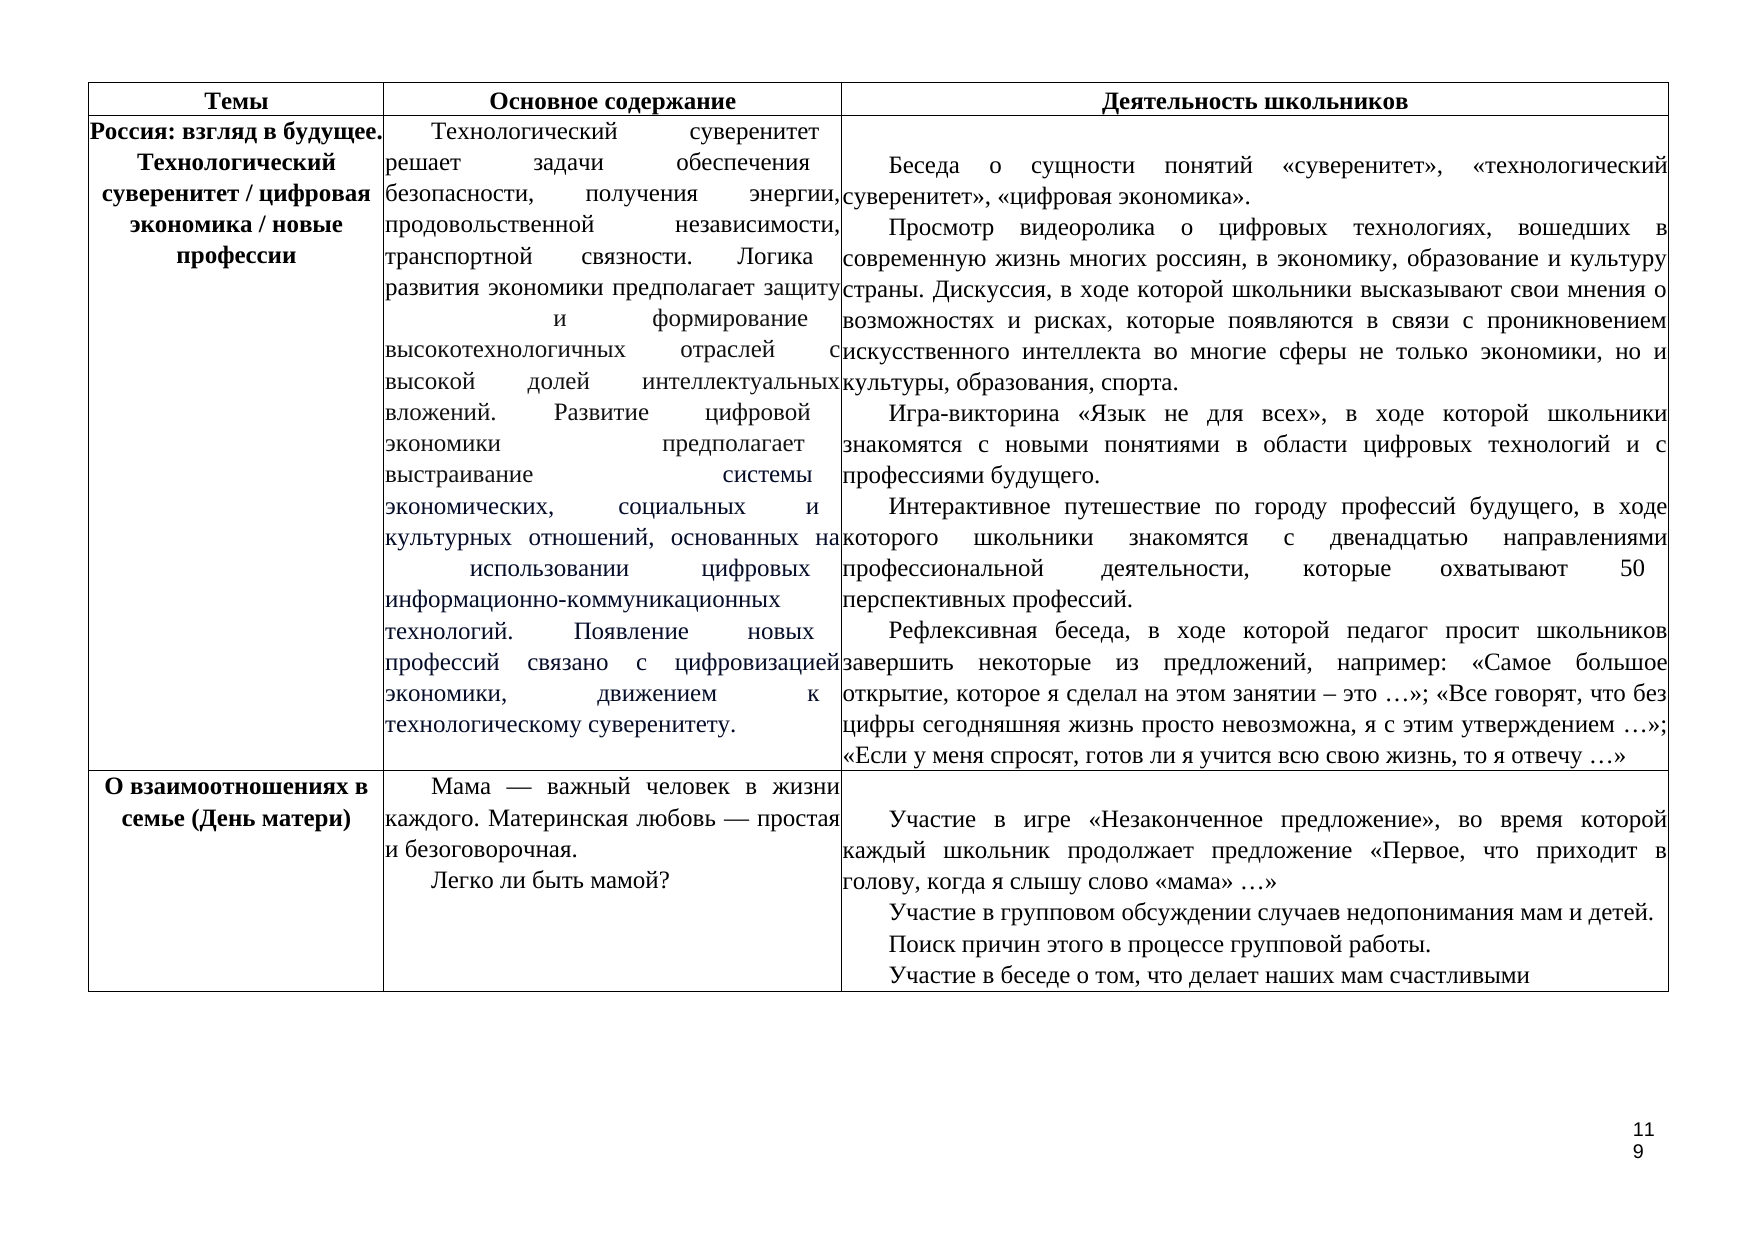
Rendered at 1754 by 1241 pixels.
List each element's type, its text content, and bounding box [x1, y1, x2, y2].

table_cell Россия: взгляд в будущее. Технологический суверенитет / цифровая экономика / новые профессии [89, 116, 383, 770]
table_header Темы [89, 83, 383, 115]
table_cell Технологический суверенитет решает задачи обеспечения безопасности, получения энергии, продовольственной независимости, транспортной связности. Логика развития экономики предполагает защиту и формирование высокотехнологичных отраслей с высокой долей интеллектуальных вложений. Развитие цифровой экономики предполагает выстраивание системы экономических, социальных и культурных отношений, основанных на использовании цифровых информационно-коммуникационных технологий. Появление новых профессий связано с цифровизацией экономики, движением к технологическому суверенитету. [384, 116, 841, 770]
table_header Деятельность школьников [842, 83, 1668, 115]
table_cell Мама — важный человек в жизни каждого. Материнская любовь — простая и безоговорочная. Легко ли быть мамой? [384, 771, 841, 991]
table_cell О взаимоотношениях в семье (День матери) [89, 771, 383, 991]
table_header Основное содержание [384, 83, 841, 115]
table_cell Беседа о сущности понятий «суверенитет», «технологический суверенитет», «цифровая экономика». Просмотр видеоролика о цифровых технологиях, вошедших в современную жизнь многих россиян, в экономику, образование и культуру страны. Дискуссия, в ходе которой школьники высказывают свои мнения о возможностях и рисках, которые появляются в связи с проникновением искусственного интеллекта во многие сферы не только экономики, но и культуры, образования, спорта. Игра-викторина «Язык не для всех», в ходе которой школьники знакомятся с новыми понятиями в области цифровых технологий и с профессиями будущего. Интерактивное путешествие по городу профессий будущего, в ходе которого школьники знакомятся с двенадцатью направлениями профессиональной деятельности, которые охватывают 50 перспективных профессий. Рефлексивная беседа, в ходе которой педагог просит школьников завершить некоторые из предложений, например: «Самое большое открытие, которое я сделал на этом занятии – это …»; «Все говорят, что без цифры сегодняшняя жизнь просто невозможна, я с этим утверждением …»; «Если у меня спросят, готов ли я учится всю свою жизнь, то я отвечу …» [842, 116, 1668, 770]
table_cell Участие в игре «Незаконченное предложение», во время которой каждый школьник продолжает предложение «Первое, что приходит в голову, когда я слышу слово «мама» …» Участие в групповом обсуждении случаев недопонимания мам и детей. Поиск причин этого в процессе групповой работы. Участие в беседе о том, что делает наших мам счастливыми [842, 771, 1668, 991]
